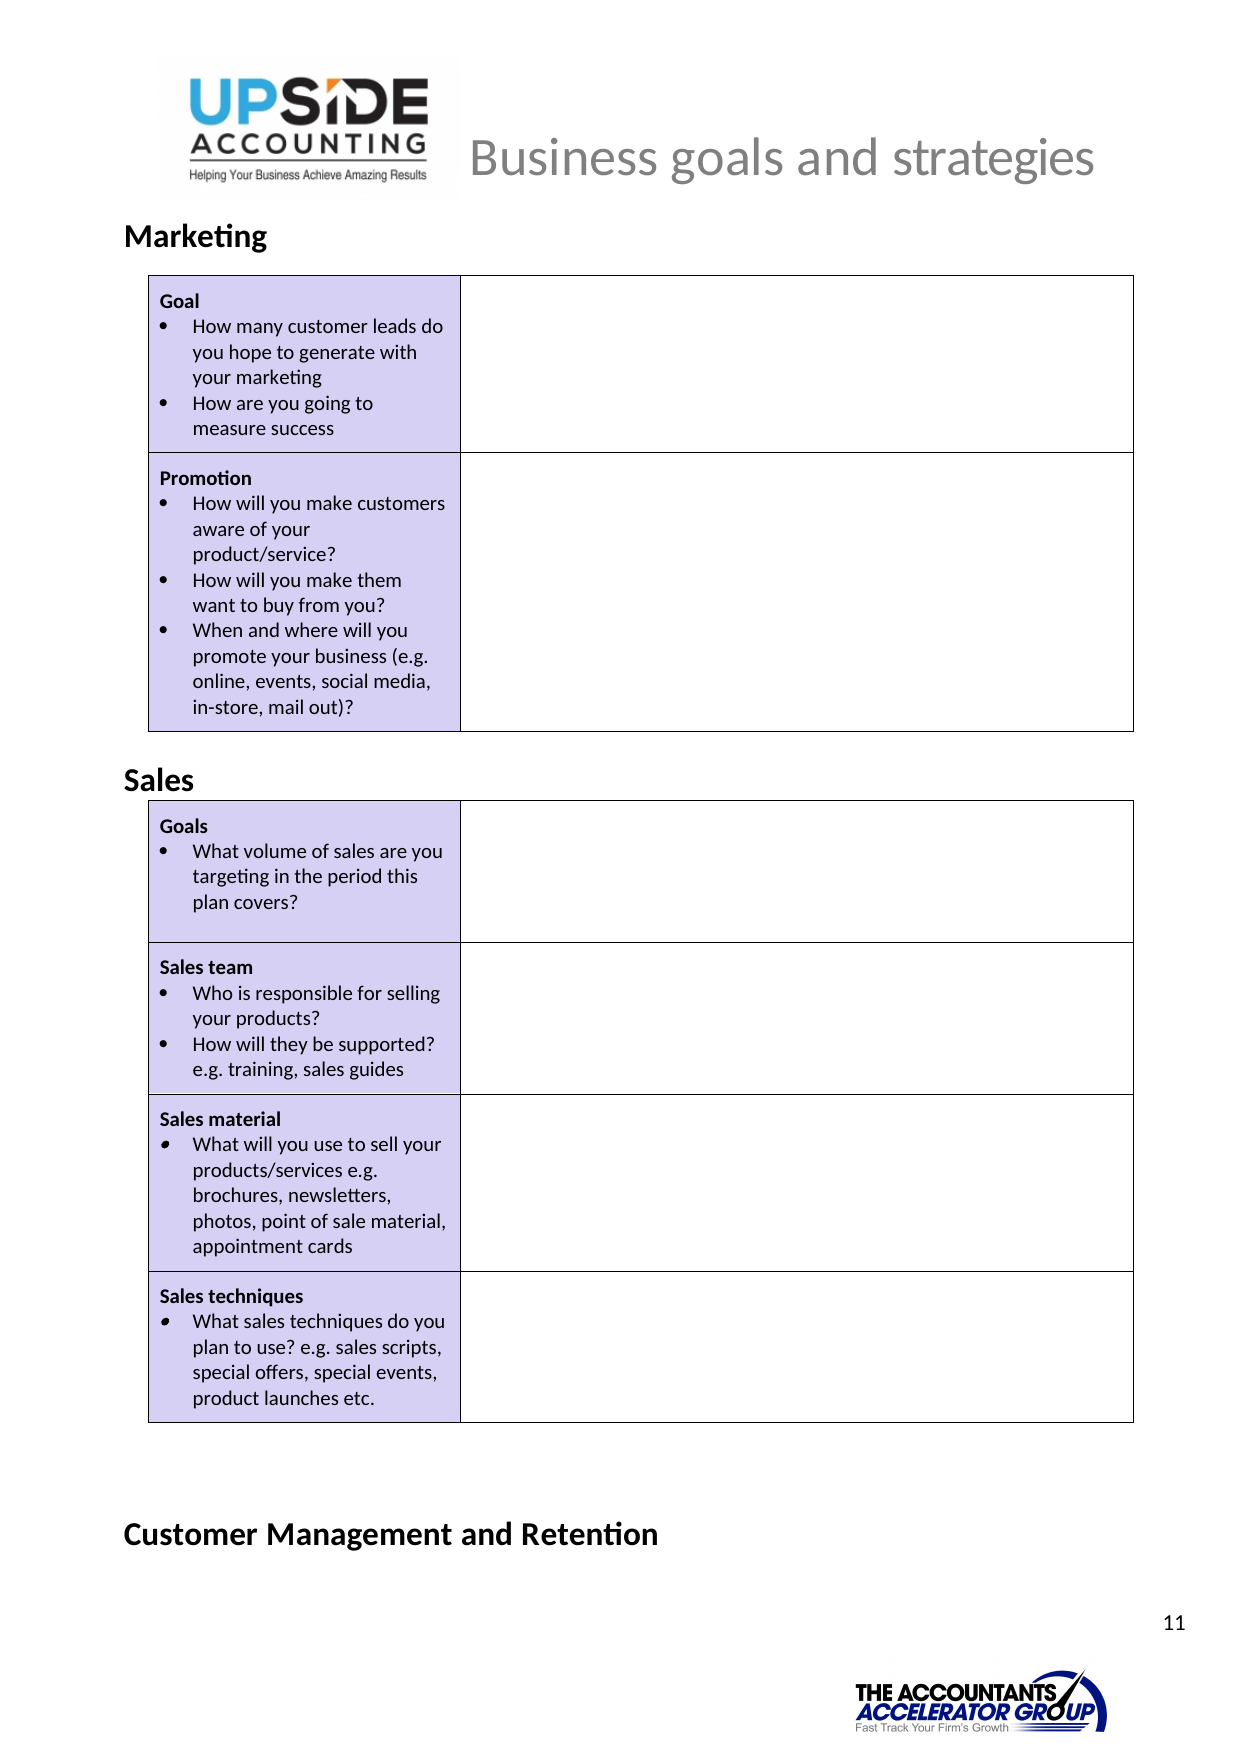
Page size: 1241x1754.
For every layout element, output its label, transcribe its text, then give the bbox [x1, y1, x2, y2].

subtitle Sales [124, 759, 1240, 800]
table_header Goals What volume of sales are you targeting in the period this plan covers? [149, 801, 460, 942]
table_cell Sales techniques What sales techniques do you plan to use? e.g. sales scripts, special offers, special events, product launches etc. [149, 1272, 460, 1422]
table_cell Sales material What will you use to sell your products/services e.g. brochures, newsletters, photos, point of sale material, appointment cards [149, 1095, 460, 1271]
table_header [461, 801, 1133, 942]
table_cell Promotion How will you make customers aware of your product/service? How will you make them want to buy from you? When and where will you promote your business (e.g. online, events, social media, in-store, mail out)? [149, 453, 460, 731]
subtitle Customer Management and Retention [124, 1513, 1240, 1554]
table_cell [461, 1095, 1133, 1271]
table_header Goal How many customer leads do you hope to generate with your marketing How are you going to measure success [149, 276, 460, 452]
table_cell [461, 453, 1133, 731]
table_cell [461, 1272, 1133, 1422]
picture [157, 54, 461, 201]
table_header [461, 276, 1133, 452]
table_cell Sales team Who is responsible for selling your products? How will they be supported? e.g. training, sales guides [149, 943, 460, 1093]
table_cell [461, 943, 1133, 1093]
picture [846, 1653, 1116, 1742]
subtitle Marketing [124, 215, 1240, 255]
